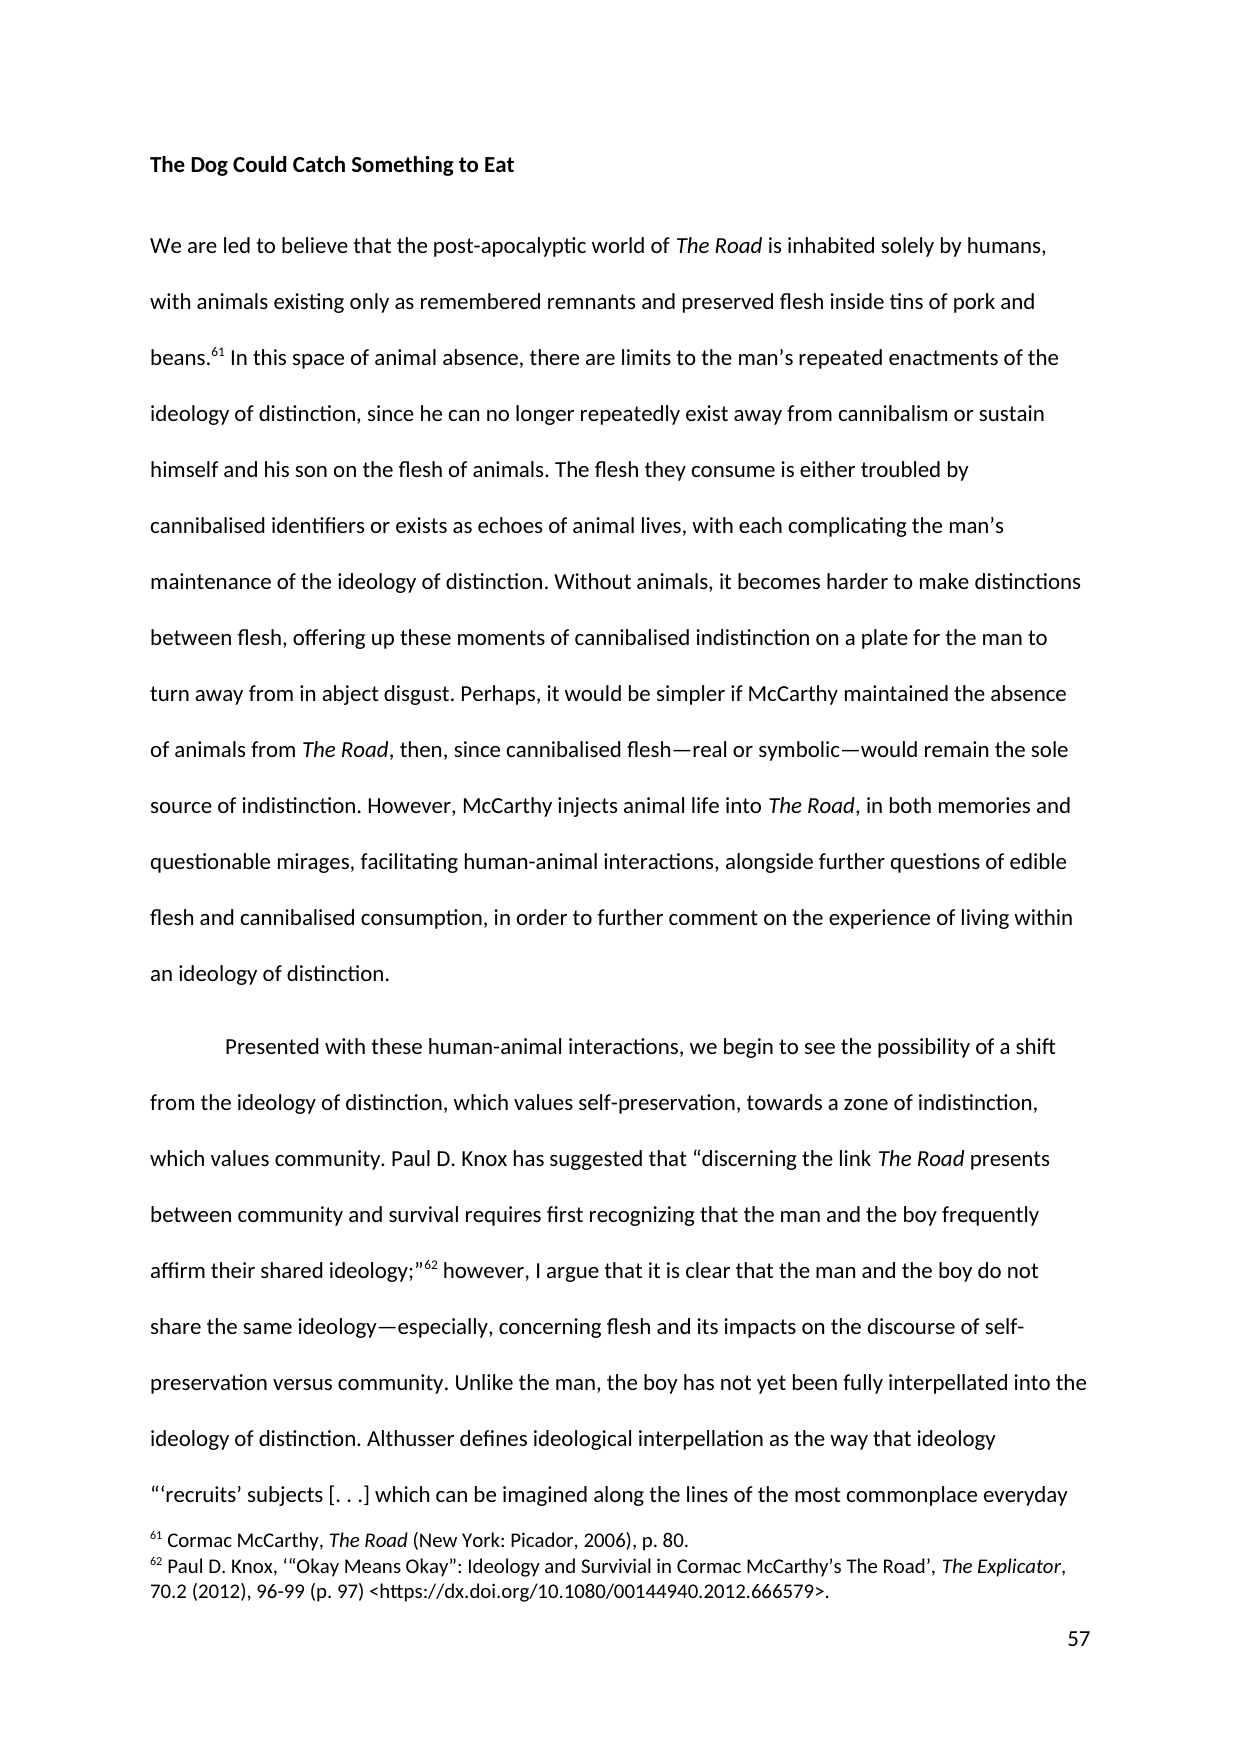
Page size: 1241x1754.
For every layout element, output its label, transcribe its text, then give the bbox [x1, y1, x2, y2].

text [150, 1032, 1090, 1509]
text We are led to believe that the post-apocalyptic world of The Road is inhabited solely by humans, with animals existing only as remembered remnants and preserved flesh inside tins of pork and beans. In this space of animal absence, there are limits to the man’s repeated enactments of the ideology of distinction, since he can no longer repeatedly exist away from cannibalism or sustain himself and his son on the flesh of animals. The flesh they consume is either troubled by cannibalised identifiers or exists as echoes of animal lives, with each complicating the man’s maintenance of the ideology of distinction. Without animals, it becomes harder to make distinctions between flesh, offering up these moments of cannibalised indistinction on a plate for the man to turn away from in abject disgust. Perhaps, it would be simpler if McCarthy maintained the absence of animals from The Road, then, since cannibalised flesh—real or symbolic—would remain the sole source of indistinction. However, McCarthy injects animal life into The Road, in both memories and questionable mirages, facilitating human-animal interactions, alongside further questions of edible flesh and cannibalised consumption, in order to further comment on the experience of living within an ideology of distinction. [150, 231, 1090, 988]
subtitle The Dog Could Catch Something to Eat [150, 150, 1090, 178]
